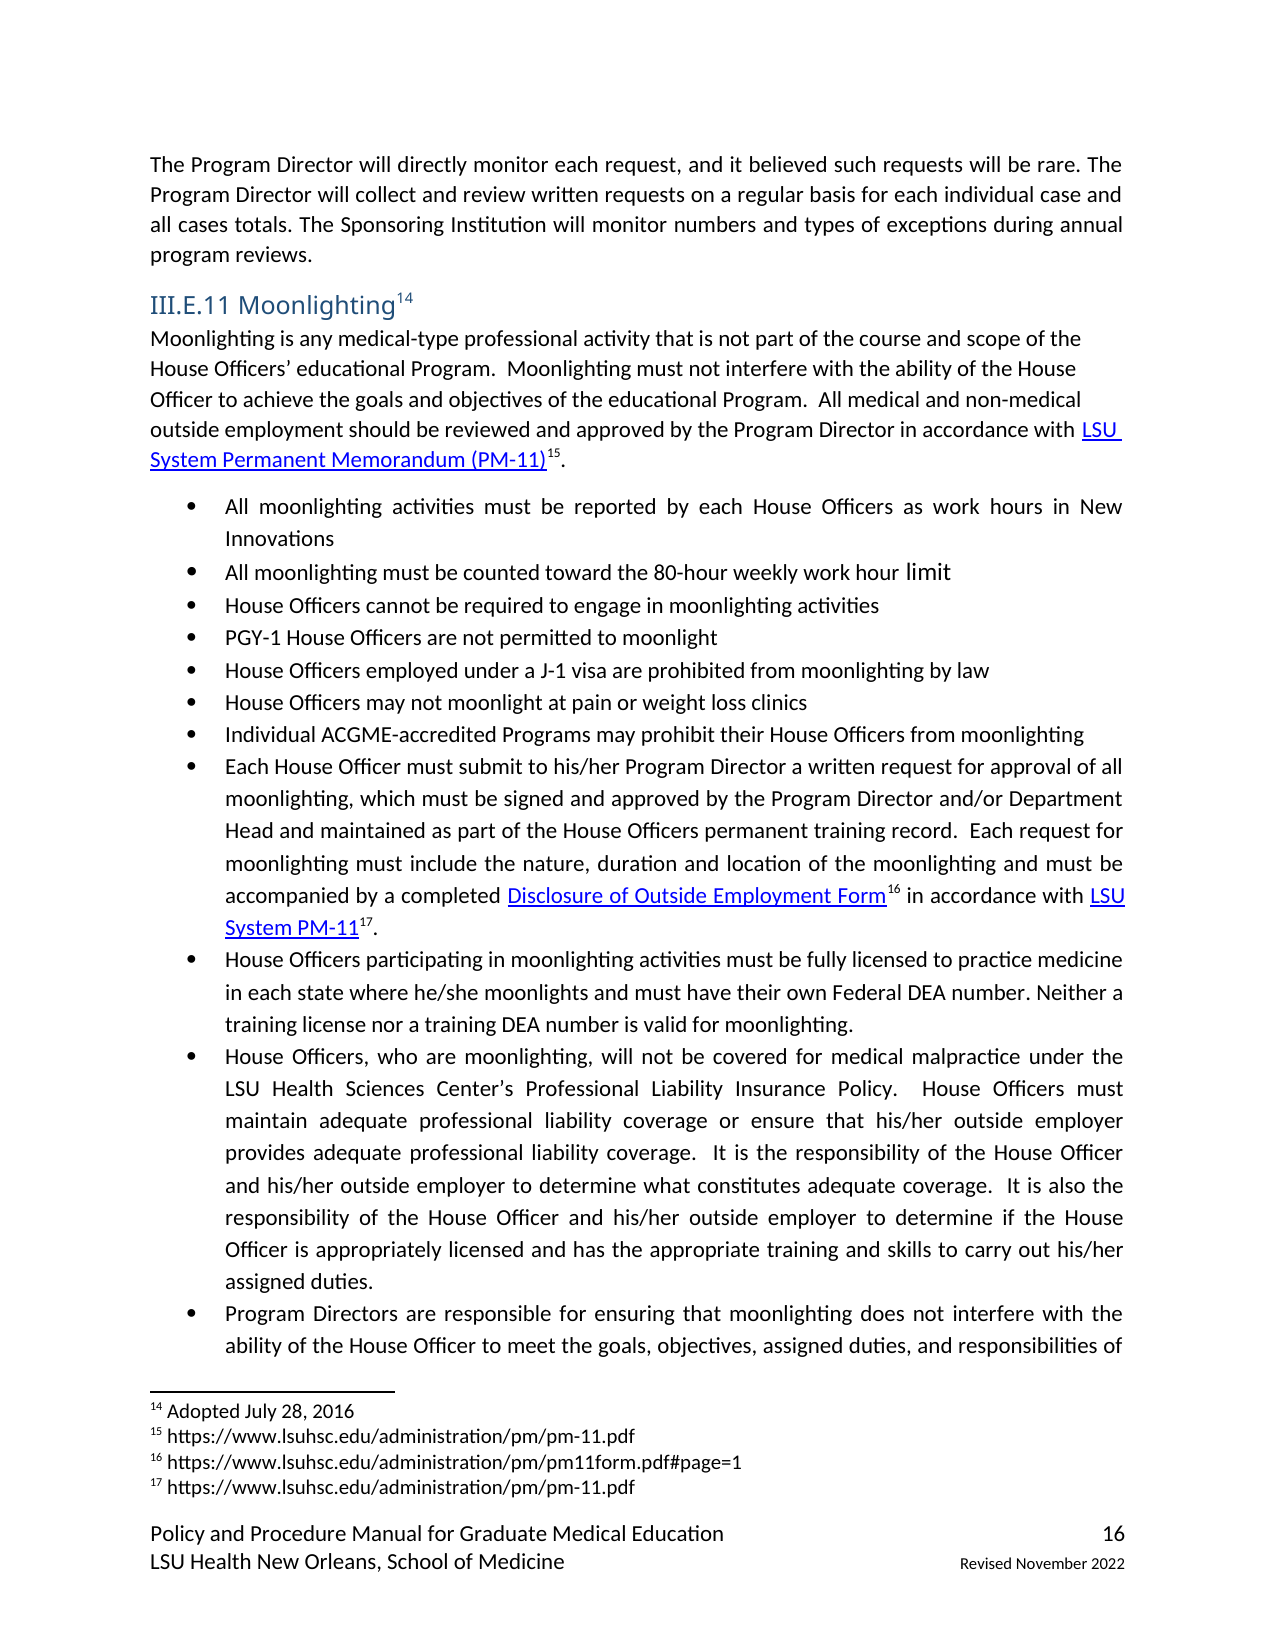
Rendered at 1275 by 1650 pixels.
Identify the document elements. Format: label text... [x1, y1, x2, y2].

list House Officers may not moonlight at pain or weight loss clinics [187, 688, 1125, 716]
list House Officers employed under a J-1 visa are prohibited from moonlighting by law [187, 656, 1125, 684]
list House Officers, who are moonlighting, will not be covered for medical malpractice under the LSU Health Sciences Center’s Professional Liability Insurance Policy. House Officers must maintain adequate professional liability coverage or ensure that his/her outside employer provides adequate professional liability coverage. It is the responsibility of the House Officer and his/her outside employer to determine what constitutes adequate coverage. It is also the responsibility of the House Officer and his/her outside employer to determine if the House Officer is appropriately licensed and has the appropriate training and skills to carry out his/her assigned duties. [187, 1042, 1125, 1295]
text The Program Director will directly monitor each request, and it believed such requests will be rare. The Program Director will collect and review written requests on a regular basis for each individual case and all cases totals. The Sponsoring Institution will monitor numbers and types of exceptions during annual program reviews. [150, 150, 1125, 269]
list House Officers participating in moonlighting activities must be fully licensed to practice medicine in each state where he/she moonlights and must have their own Federal DEA number. Neither a training license nor a training DEA number is valid for moonlighting. [187, 945, 1125, 1038]
subtitle III.E.11 Moonlighting [150, 287, 1125, 322]
list House Officers cannot be required to engage in moonlighting activities [187, 591, 1125, 619]
list All moonlighting must be counted toward the 80-hour weekly work hour limit [187, 556, 1125, 587]
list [187, 1299, 1125, 1360]
list Individual ACGME-accredited Programs may prohibit their House Officers from moonlighting [187, 720, 1125, 748]
list All moonlighting activities must be reported by each House Officers as work hours in New Innovations [187, 492, 1125, 552]
text Moonlighting is any medical-type professional activity that is not part of the course and scope of the House Officers’ educational Program. Moonlighting must not interfere with the ability of the House Officer to achieve the goals and objectives of the educational Program. All medical and non-medical outside employment should be reviewed and approved by the Program Director in accordance with LSU System Permanent Memorandum (PM-11). [150, 324, 1125, 473]
list PGY-1 House Officers are not permitted to moonlight [187, 623, 1125, 652]
list Each House Officer must submit to his/her Program Director a written request for approval of all moonlighting, which must be signed and approved by the Program Director and/or Department Head and maintained as part of the House Officers permanent training record. Each request for moonlighting must include the nature, duration and location of the moonlighting and must be accompanied by a completed Disclosure of Outside Employment Form in accordance with LSU System PM-11. [187, 752, 1125, 941]
